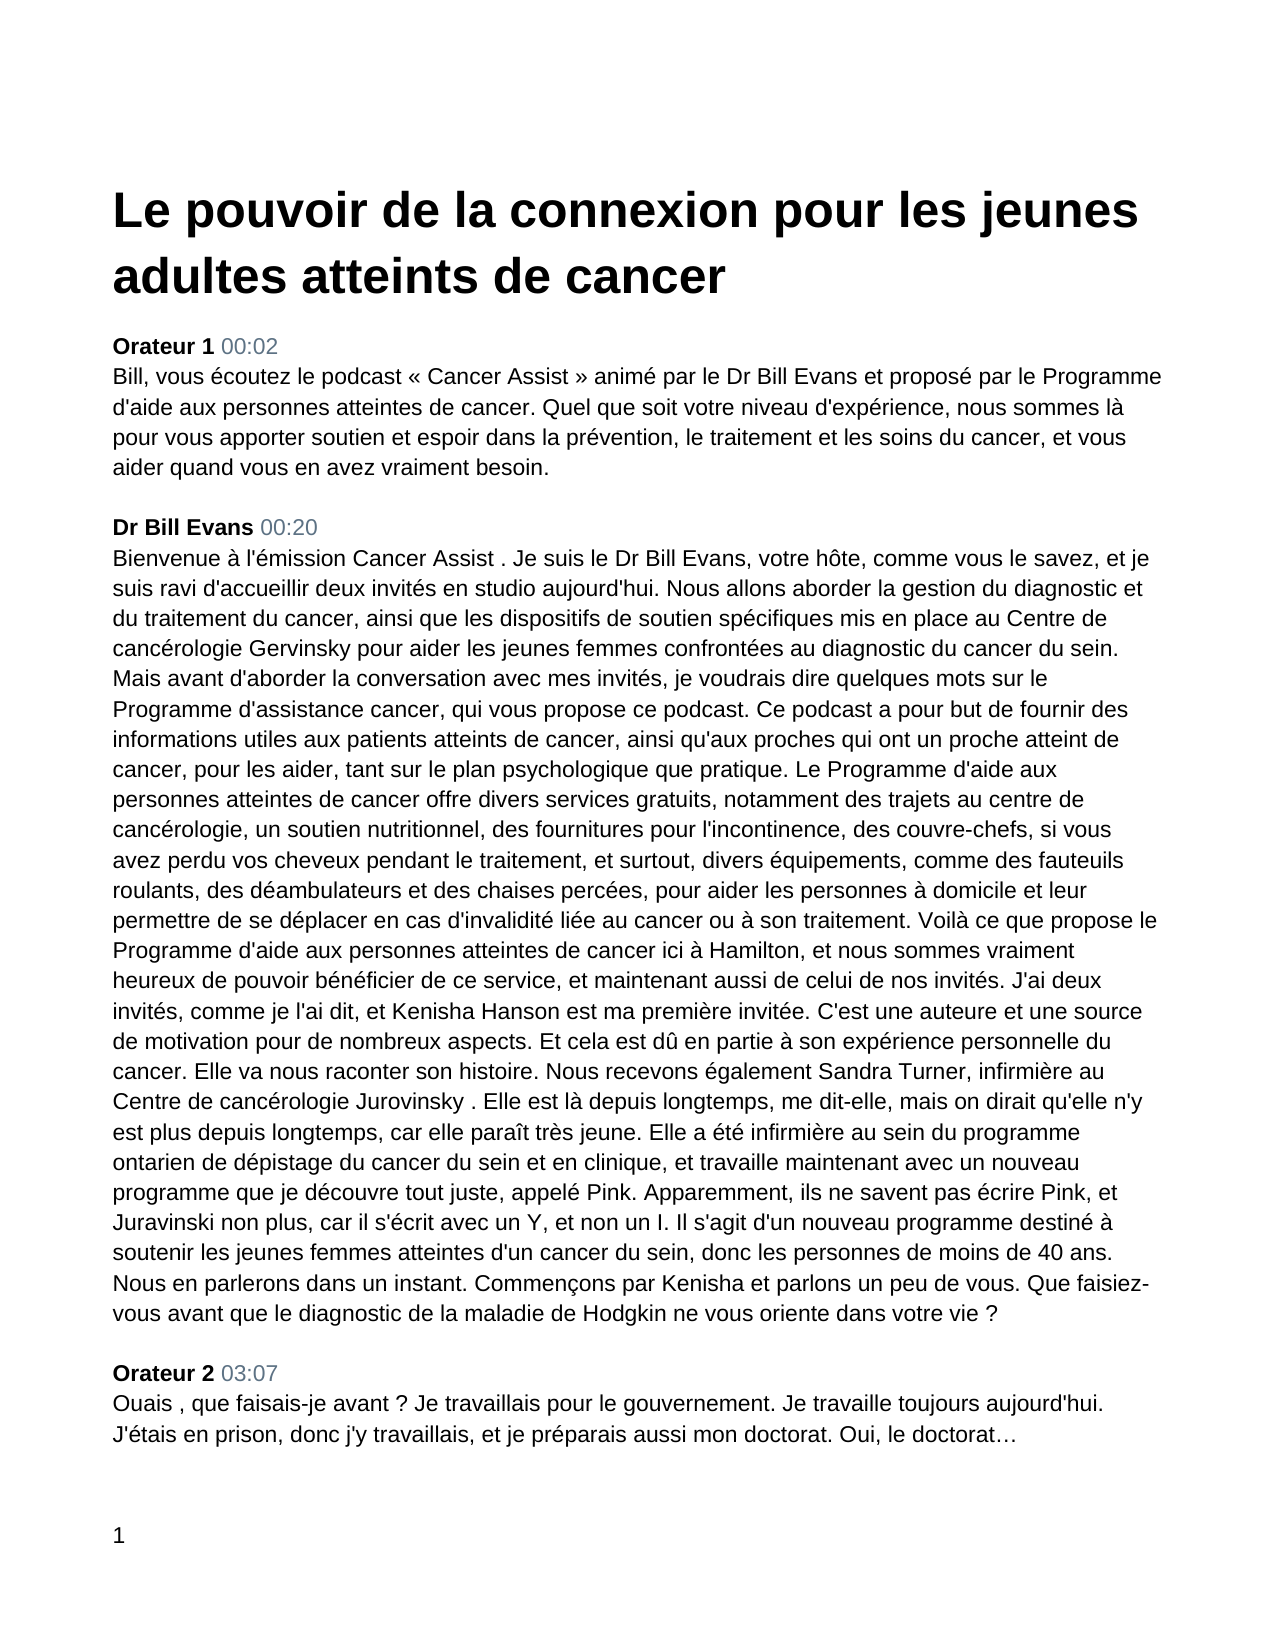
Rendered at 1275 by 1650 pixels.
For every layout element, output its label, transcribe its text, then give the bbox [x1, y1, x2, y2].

text Ouais , que faisais-je avant ? Je travaillais pour le gouvernement. Je travaille toujours aujourd'hui. J'étais en prison, donc j'y travaillais, et je préparais aussi mon doctorat. Oui, le doctorat… [112, 1390, 1162, 1447]
text Dr Bill Evans 00:20 [112, 514, 1162, 541]
text Orateur 1 00:02 [112, 333, 1162, 359]
text Bill, vous écoutez le podcast « Cancer Assist » animé par le Dr Bill Evans et proposé par le Programme d'aide aux personnes atteintes de cancer. Quel que soit votre niveau d'expérience, nous sommes là pour vous apporter soutien et espoir dans la prévention, le traitement et les soins du cancer, et vous aider quand vous en avez vraiment besoin. [112, 363, 1162, 480]
text Le pouvoir de la connexion pour les jeunes adultes atteints de cancer [112, 180, 1162, 304]
text Orateur 2 03:07 [112, 1360, 1162, 1387]
text Bienvenue à l'émission Cancer Assist . Je suis le Dr Bill Evans, votre hôte, comme vous le savez, et je suis ravi d'accueillir deux invités en studio aujourd'hui. Nous allons aborder la gestion du diagnostic et du traitement du cancer, ainsi que les dispositifs de soutien spécifiques mis en place au Centre de cancérologie Gervinsky pour aider les jeunes femmes confrontées au diagnostic du cancer du sein. Mais avant d'aborder la conversation avec mes invités, je voudrais dire quelques mots sur le Programme d'assistance cancer, qui vous propose ce podcast. Ce podcast a pour but de fournir des informations utiles aux patients atteints de cancer, ainsi qu'aux proches qui ont un proche atteint de cancer, pour les aider, tant sur le plan psychologique que pratique. Le Programme d'aide aux personnes atteintes de cancer offre divers services gratuits, notamment des trajets au centre de cancérologie, un soutien nutritionnel, des fournitures pour l'incontinence, des couvre-chefs, si vous avez perdu vos cheveux pendant le traitement, et surtout, divers équipements, comme des fauteuils roulants, des déambulateurs et des chaises percées, pour aider les personnes à domicile et leur permettre de se déplacer en cas d'invalidité liée au cancer ou à son traitement. Voilà ce que propose le Programme d'aide aux personnes atteintes de cancer ici à Hamilton, et nous sommes vraiment heureux de pouvoir bénéficier de ce service, et maintenant aussi de celui de nos invités. J'ai deux invités, comme je l'ai dit, et Kenisha Hanson est ma première invitée. C'est une auteure et une source de motivation pour de nombreux aspects. Et cela est dû en partie à son expérience personnelle du cancer. Elle va nous raconter son histoire. Nous recevons également Sandra Turner, infirmière au Centre de cancérologie Jurovinsky . Elle est là depuis longtemps, me dit-elle, mais on dirait qu'elle n'y est plus depuis longtemps, car elle paraît très jeune. Elle a été infirmière au sein du programme ontarien de dépistage du cancer du sein et en clinique, et travaille maintenant avec un nouveau programme que je découvre tout juste, appelé Pink. Apparemment, ils ne savent pas écrire Pink, et Juravinski non plus, car il s'écrit avec un Y, et non un I. Il s'agit d'un nouveau programme destiné à soutenir les jeunes femmes atteintes d'un cancer du sein, donc les personnes de moins de 40 ans. Nous en parlerons dans un instant. Commençons par Kenisha et parlons un peu de vous. Que faisiez-vous avant que le diagnostic de la maladie de Hodgkin ne vous oriente dans votre vie ? [112, 544, 1162, 1326]
